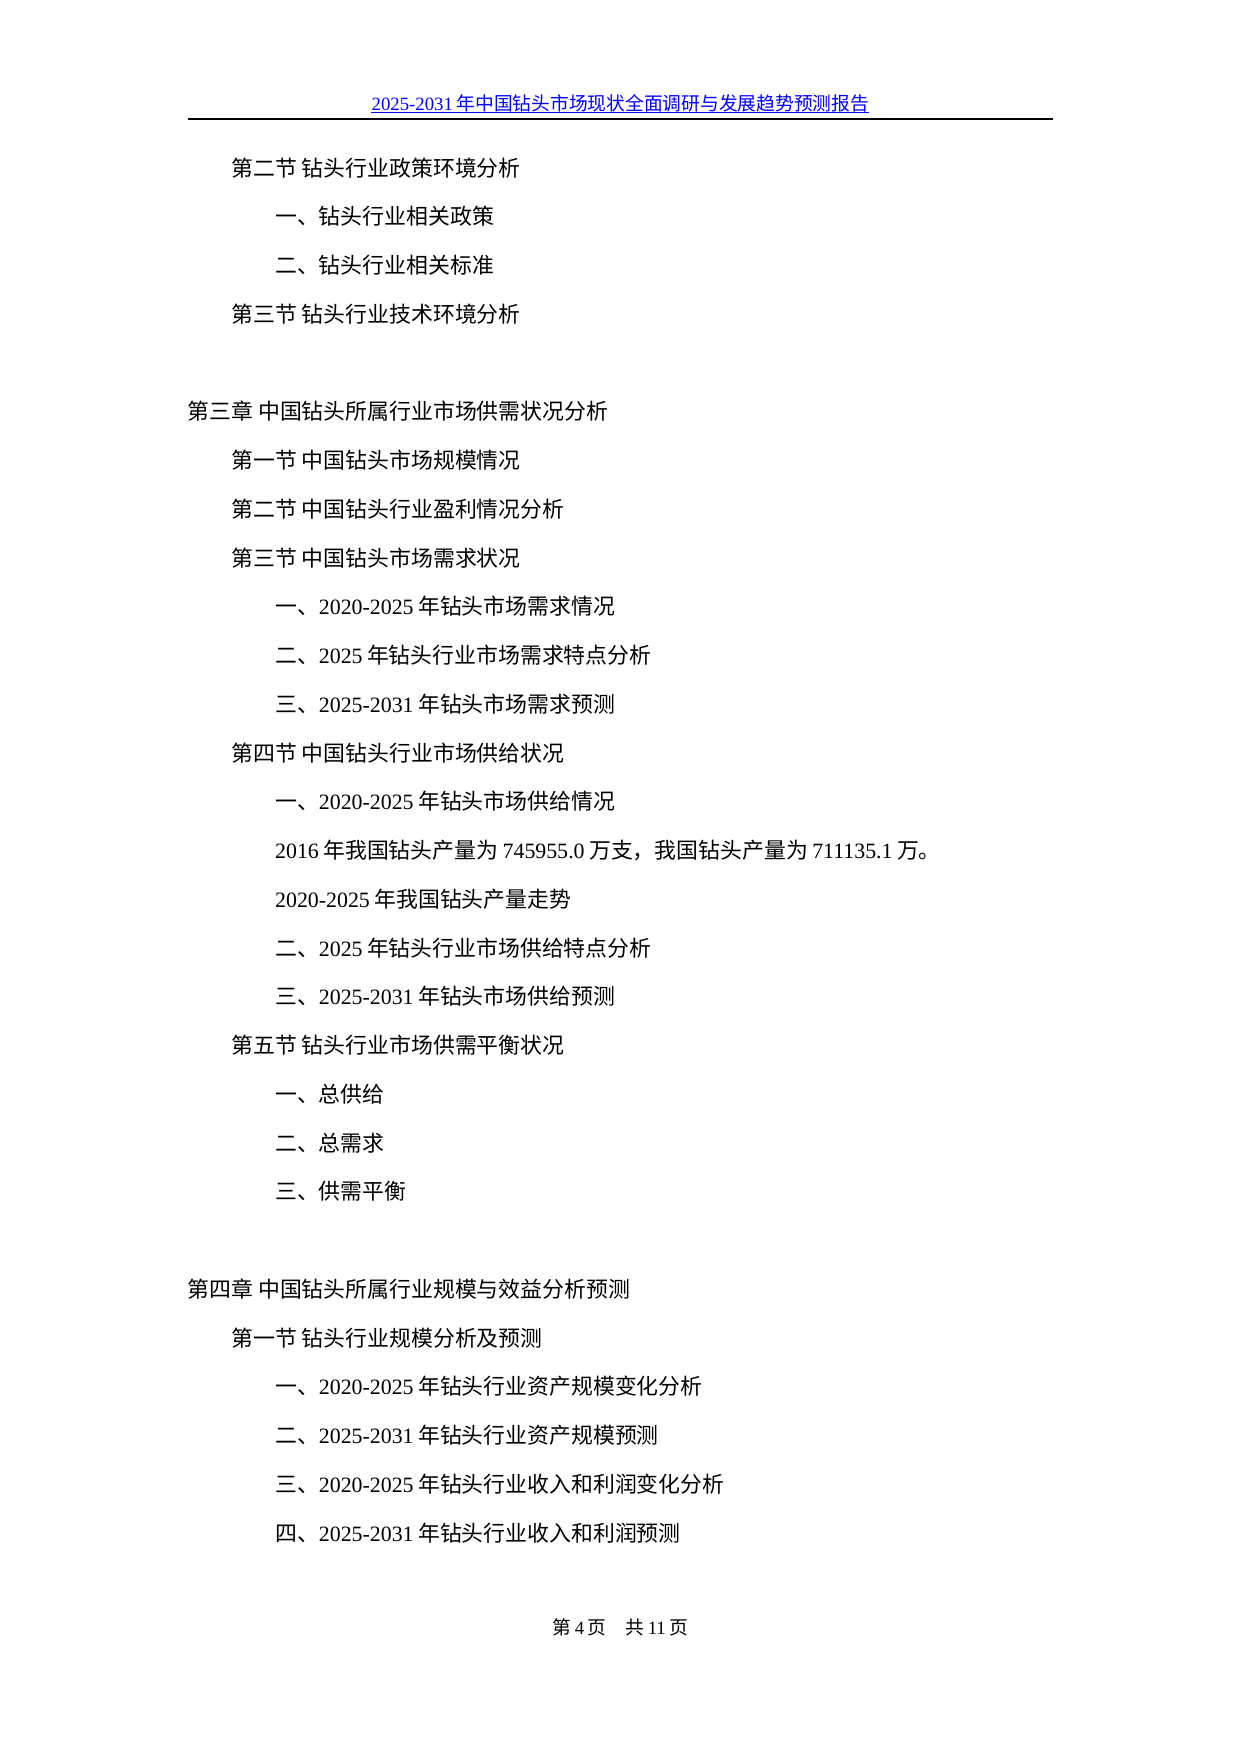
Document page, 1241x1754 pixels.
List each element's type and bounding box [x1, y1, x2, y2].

text [187, 150, 1053, 1548]
